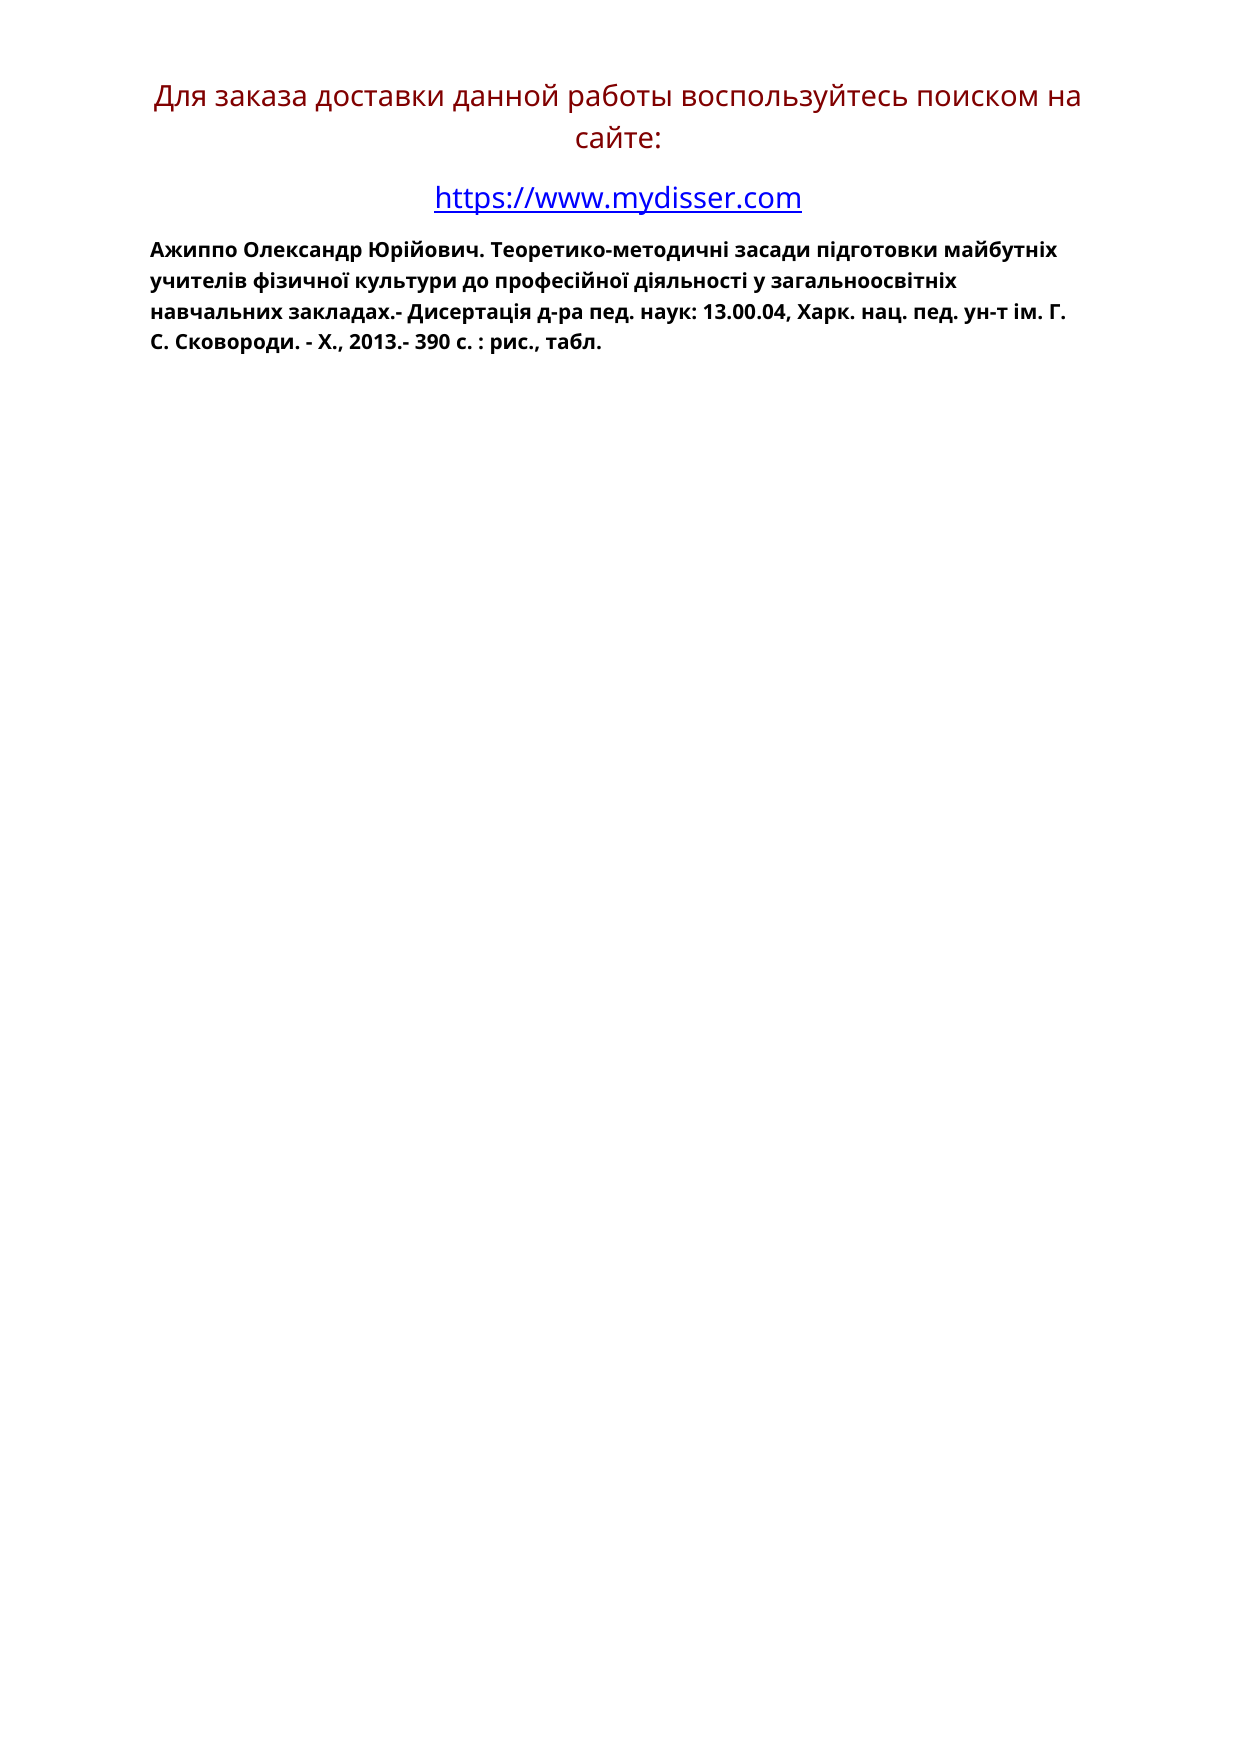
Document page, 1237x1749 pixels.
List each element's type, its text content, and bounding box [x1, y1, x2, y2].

text Ажиппо Олександр Юрійович. Теоретико-методичні засади підготовки майбутніх учителів фізичної культури до професійної діяльності у загальноосвітніх навчальних закладах.- Дисертація д-ра пед. наук: 13.00.04, Харк. нац. пед. ун-т ім. Г. С. Сковороди. - Х., 2013.- 390 с. : рис., табл. [150, 236, 1086, 356]
